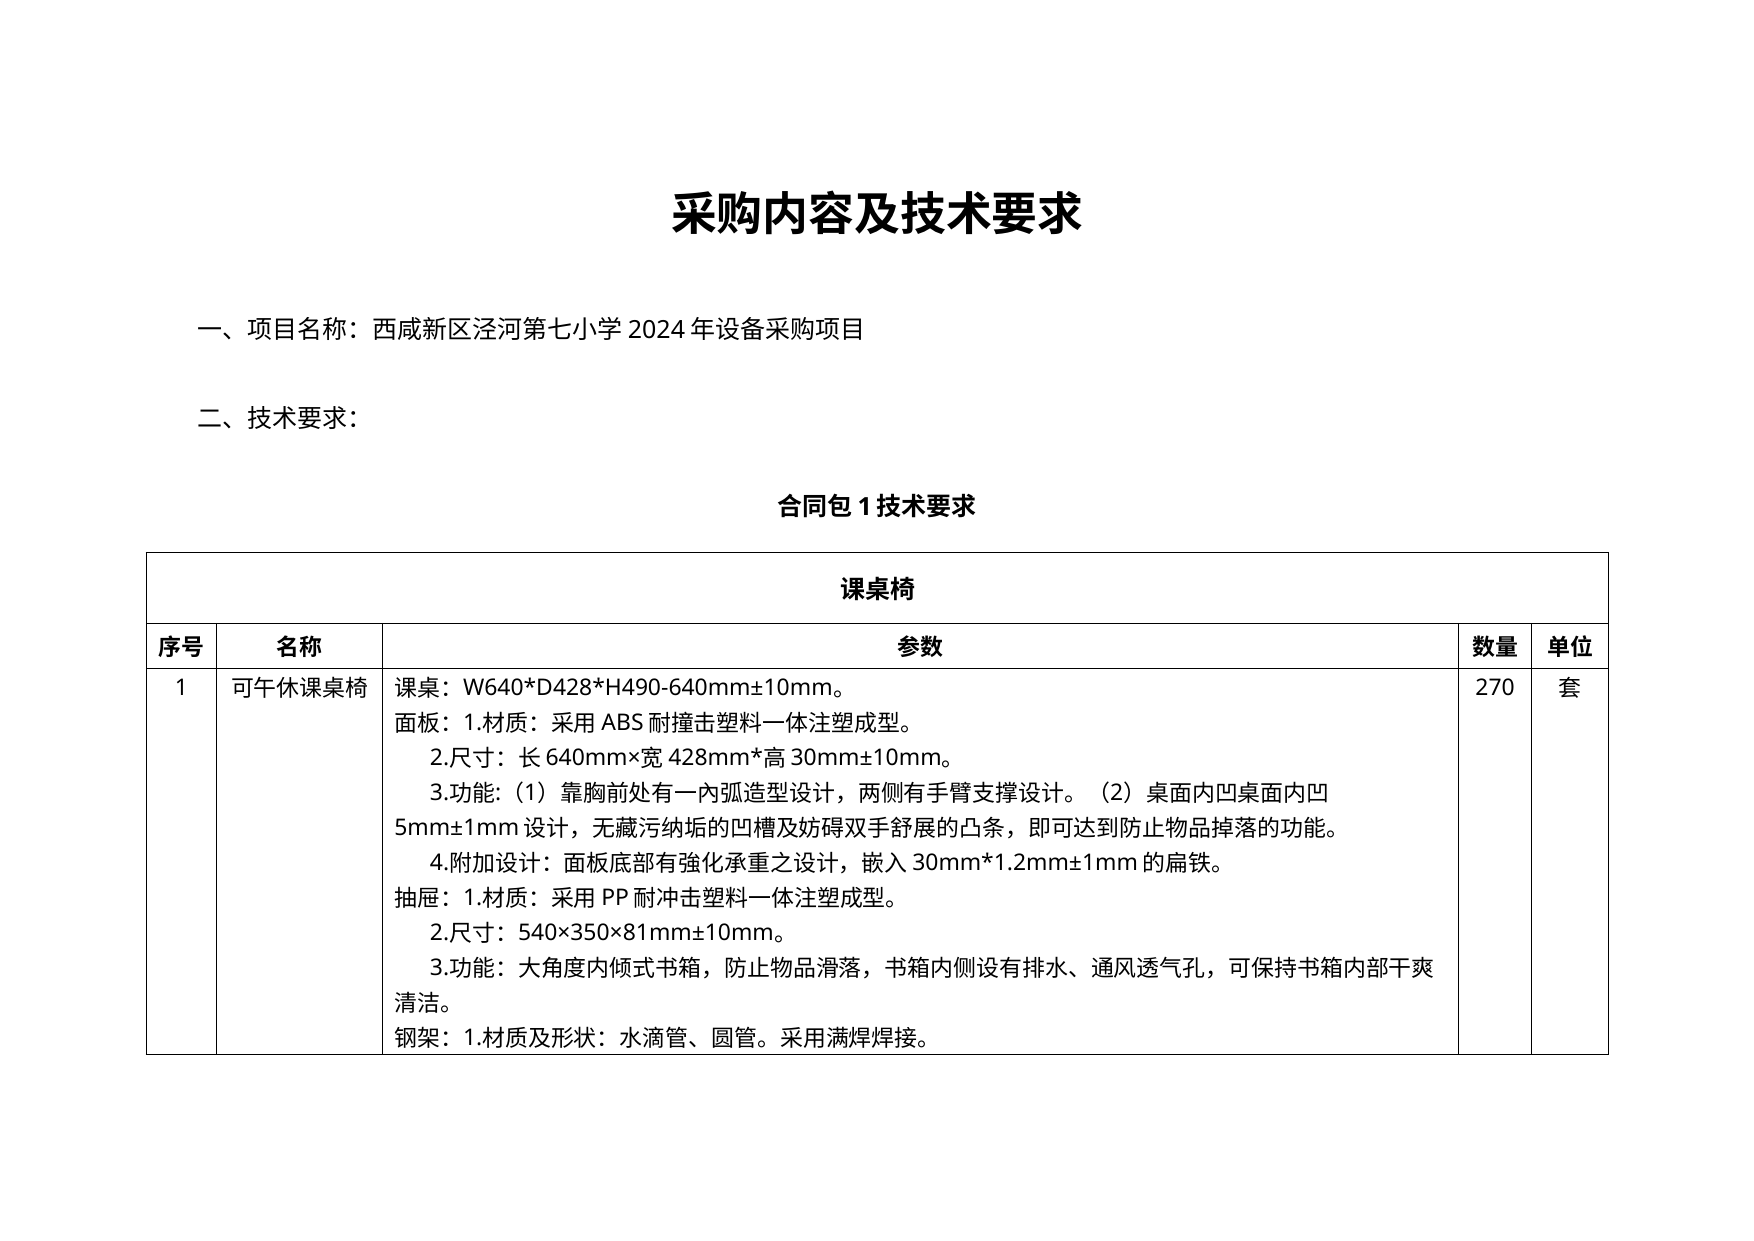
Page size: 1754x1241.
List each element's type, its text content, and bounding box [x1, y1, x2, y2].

table_cell 套 [1532, 669, 1608, 1054]
table_cell 序号 [147, 624, 216, 668]
table_cell 可午休课桌椅 [217, 669, 382, 1054]
table_cell 1 [147, 669, 216, 1054]
table_cell 名称 [217, 624, 382, 668]
table_header 课桌椅 [147, 553, 1608, 623]
text 二、技术要求： [148, 381, 1606, 451]
table_cell 270 [1459, 669, 1531, 1054]
table_cell 参数 [383, 624, 1458, 668]
text 一、项目名称：西咸新区泾河第七小学2024年设备采购项目 [148, 293, 1606, 363]
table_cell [383, 669, 1458, 1054]
table_cell 数量 [1459, 624, 1531, 668]
subtitle 采购内容及技术要求 [148, 176, 1606, 246]
text 合同包1技术要求 [148, 469, 1606, 539]
table_cell 单位 [1532, 624, 1608, 668]
